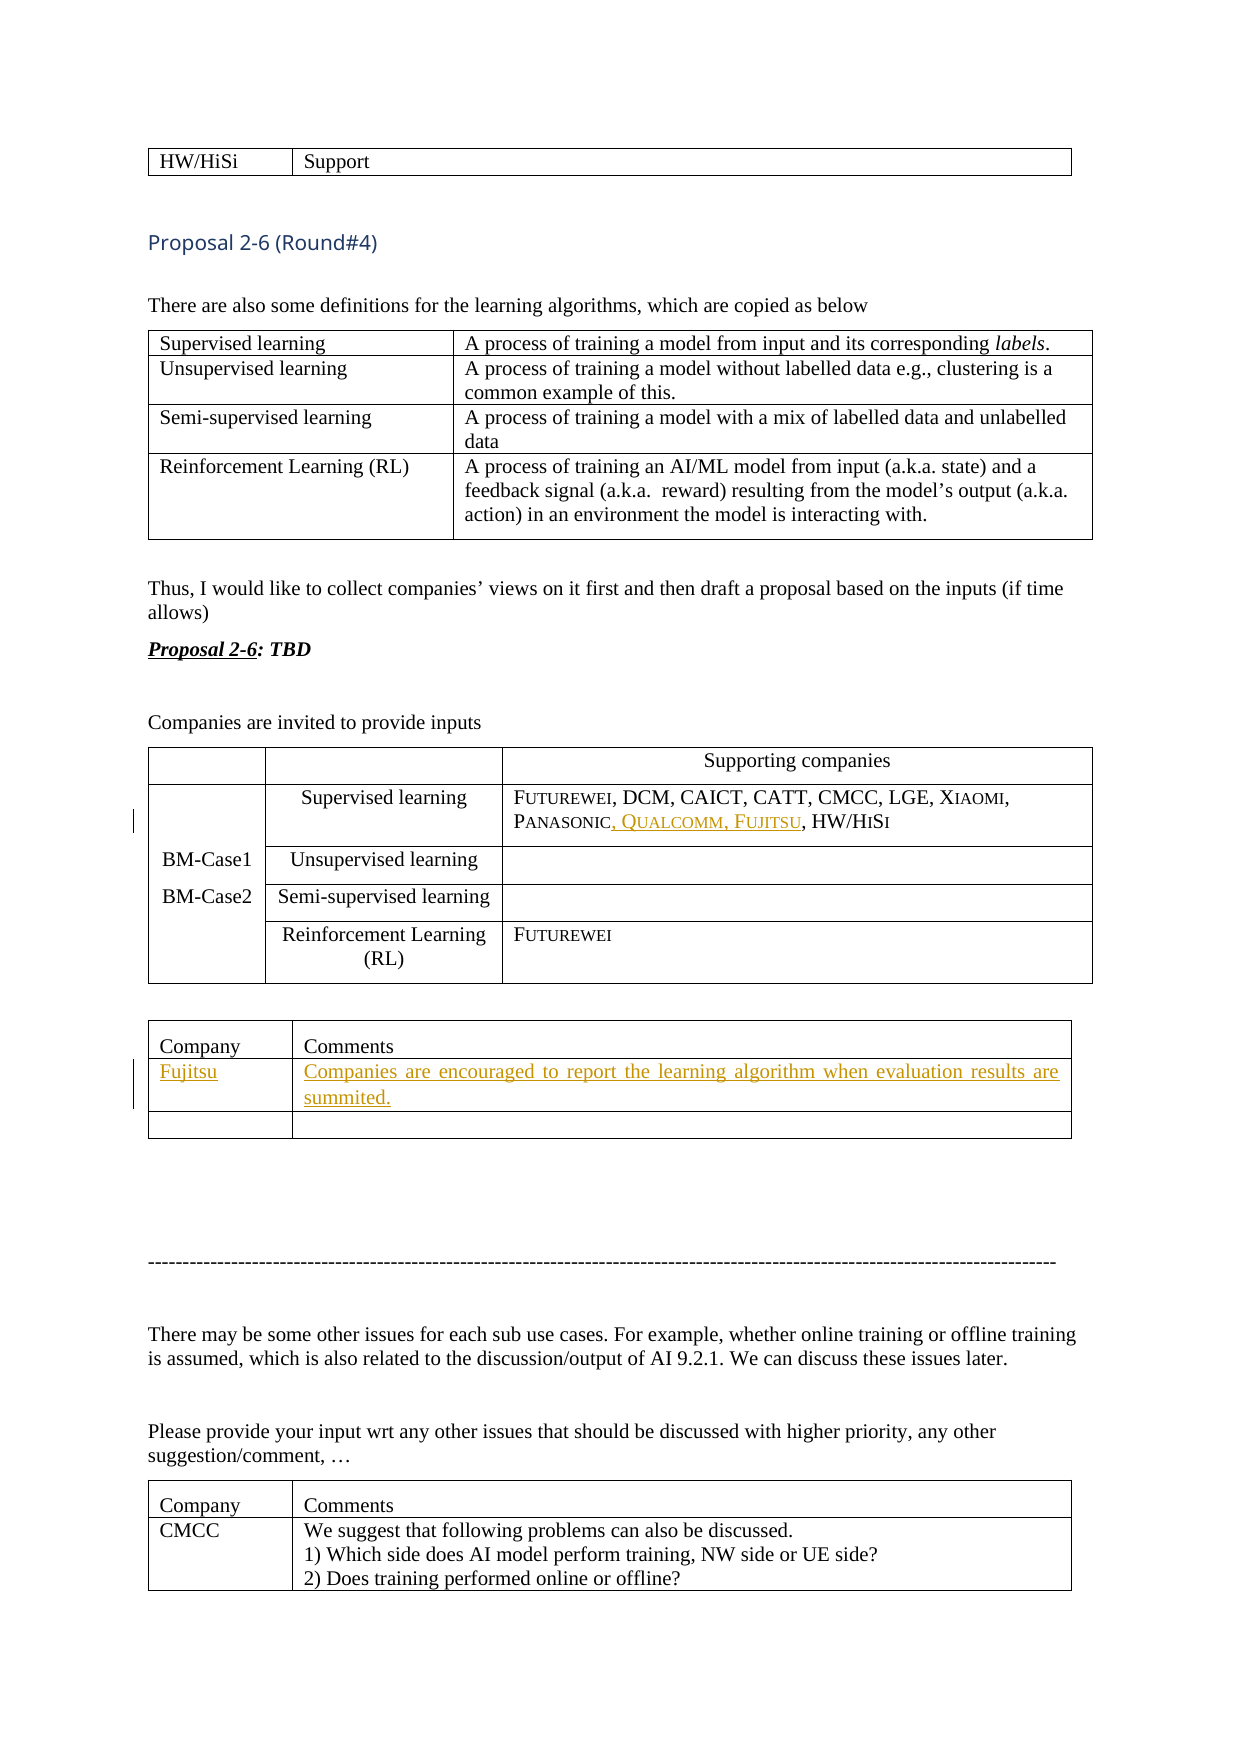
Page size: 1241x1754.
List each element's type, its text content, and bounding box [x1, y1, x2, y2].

table_cell [149, 1059, 292, 1111]
text Thus, I would like to collect companies’ views on it first and then draft a proposal based on the inputs (if time allows) [148, 576, 1093, 624]
table_cell Semi-supervised learning [266, 885, 502, 921]
subtitle Proposal 2-6 (Round#4) [148, 228, 1093, 256]
table_cell Futurewei [503, 922, 1092, 983]
table_cell BM-Case1 BM-Case2 [149, 785, 265, 983]
table_header [266, 748, 502, 784]
table_cell Semi-supervised learning [149, 405, 453, 453]
text ----------------------------------------------------------------------------------------------------------------------------------- [148, 1248, 1093, 1273]
table_header Supervised learning [149, 331, 453, 354]
table_cell Reinforcement Learning (RL) [149, 454, 453, 539]
table_cell [293, 1059, 1071, 1111]
table_cell Reinforcement Learning (RL) [266, 922, 502, 983]
table_cell HW/HiSi [149, 149, 292, 174]
table_header Supporting companies [503, 748, 1092, 784]
table_header Comments [293, 1481, 1071, 1517]
text There are also some definitions for the learning algorithms, which are copied as below [148, 293, 1093, 317]
table_cell Unsupervised learning [149, 356, 453, 404]
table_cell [293, 1518, 1071, 1590]
table_cell [503, 847, 1092, 883]
table_header [149, 748, 265, 784]
table_cell Futurewei, DCM, CAICT, CATT, CMCC, LGE, Xiaomi, Panasonic, HW/HiSi [503, 785, 1092, 846]
table_cell [503, 885, 1092, 921]
table_cell Supervised learning [266, 785, 502, 846]
table_cell A process of training an AI/ML model from input (a.k.a. state) and a feedback signal (a.k.a. reward) resulting from the model’s output (a.k.a. action) in an environment the model is interacting with. [454, 454, 1092, 539]
table_cell Unsupervised learning [266, 847, 502, 883]
table_cell CMCC [149, 1518, 292, 1590]
table_header Company [149, 1021, 292, 1058]
table_cell A process of training a model without labelled data e.g., clustering is a common example of this. [454, 356, 1092, 404]
table_header Comments [293, 1021, 1071, 1058]
table_cell Support [293, 149, 1071, 174]
text Companies are invited to provide inputs [148, 710, 1093, 734]
table_header Company [149, 1481, 292, 1517]
text Please provide your input wrt any other issues that should be discussed with higher priority, any other suggestion/comment, … [148, 1419, 1093, 1467]
table_cell [293, 1112, 1071, 1138]
table_cell A process of training a model with a mix of labelled data and unlabelled data [454, 405, 1092, 453]
text Proposal 2-6: TBD [148, 637, 1093, 661]
text There may be some other issues for each sub use cases. For example, whether online training or offline training is assumed, which is also related to the discussion/output of AI 9.2.1. We can discuss these issues later. [148, 1322, 1093, 1370]
table_cell [149, 1112, 292, 1138]
table_header A process of training a model from input and its corresponding labels. [454, 331, 1092, 354]
